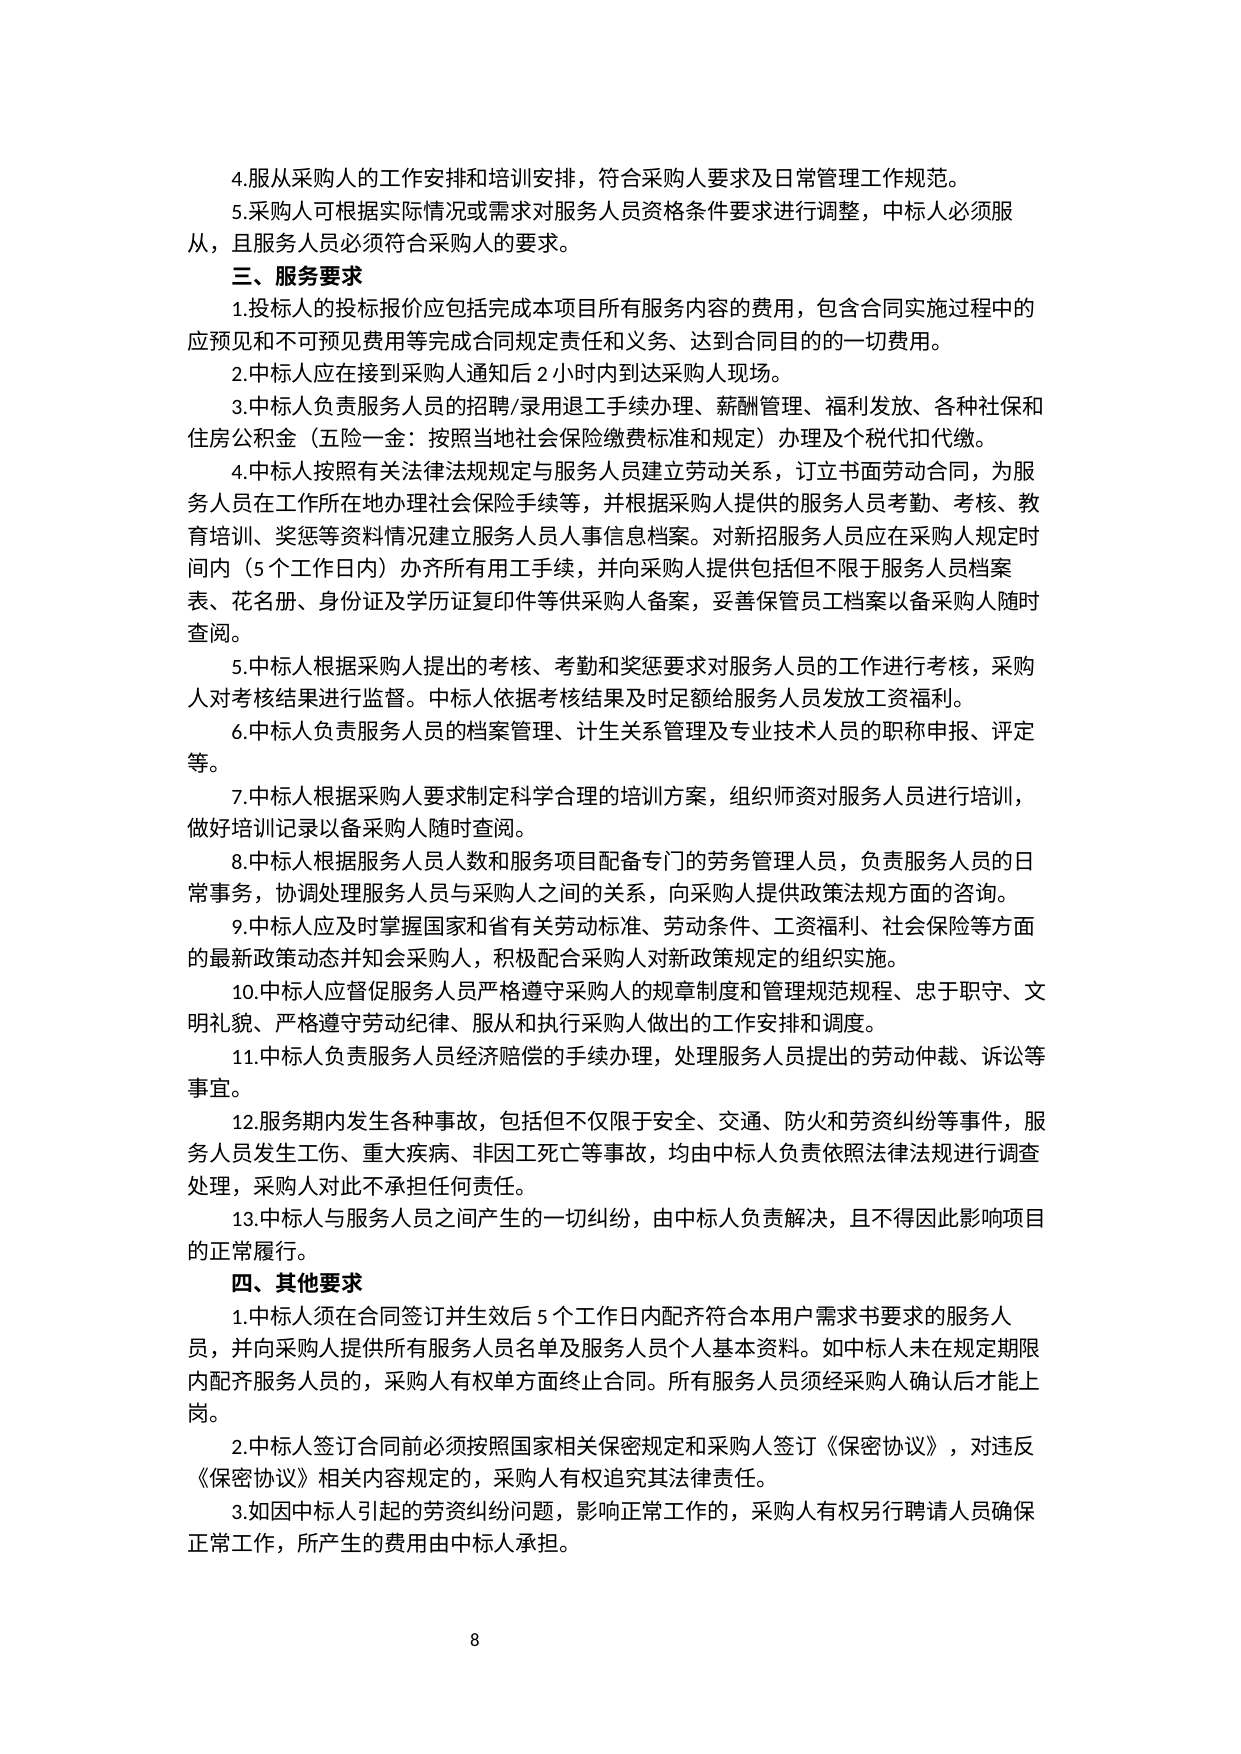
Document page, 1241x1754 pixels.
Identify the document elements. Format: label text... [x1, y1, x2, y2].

text 7.中标人根据采购人要求制定科学合理的培训方案，组织师资对服务人员进行培训，做好培训记录以备采购人随时查阅。 [187, 779, 1053, 844]
text 1.中标人须在合同签订并生效后5个工作日内配齐符合本用户需求书要求的服务人员，并向采购人提供所有服务人员名单及服务人员个人基本资料。如中标人未在规定期限内配齐服务人员的，采购人有权单方面终止合同。所有服务人员须经采购人确认后才能上岗。 [187, 1299, 1053, 1429]
text 1.投标人的投标报价应包括完成本项目所有服务内容的费用，包含合同实施过程中的应预见和不可预见费用等完成合同规定责任和义务、达到合同目的的一切费用。 [187, 292, 1053, 357]
text 4.服从采购人的工作安排和培训安排，符合采购人要求及日常管理工作规范。 [187, 162, 1053, 194]
text 3.中标人负责服务人员的招聘/录用退工手续办理、薪酬管理、福利发放、各种社保和住房公积金（五险一金：按照当地社会保险缴费标准和规定）办理及个税代扣代缴。 [187, 389, 1053, 454]
text 5.采购人可根据实际情况或需求对服务人员资格条件要求进行调整，中标人必须服从，且服务人员必须符合采购人的要求。 [187, 194, 1053, 259]
text 6.中标人负责服务人员的档案管理、计生关系管理及专业技术人员的职称申报、评定等。 [187, 714, 1053, 779]
text 4.中标人按照有关法律法规规定与服务人员建立劳动关系，订立书面劳动合同，为服务人员在工作所在地办理社会保险手续等，并根据采购人提供的服务人员考勤、考核、教育培训、奖惩等资料情况建立服务人员人事信息档案。对新招服务人员应在采购人规定时间内（5个工作日内）办齐所有用工手续，并向采购人提供包括但不限于服务人员档案表、花名册、身份证及学历证复印件等供采购人备案，妥善保管员工档案以备采购人随时查阅。 [187, 454, 1053, 649]
text 三、服务要求 [187, 259, 1053, 292]
text 12.服务期内发生各种事故，包括但不仅限于安全、交通、防火和劳资纠纷等事件，服务人员发生工伤、重大疾病、非因工死亡等事故，均由中标人负责依照法律法规进行调查处理，采购人对此不承担任何责任。 [187, 1104, 1053, 1202]
text 10.中标人应督促服务人员严格遵守采购人的规章制度和管理规范规程、忠于职守、文明礼貌、严格遵守劳动纪律、服从和执行采购人做出的工作安排和调度。 [187, 974, 1053, 1039]
text 四、其他要求 [187, 1267, 1053, 1299]
text 11.中标人负责服务人员经济赔偿的手续办理，处理服务人员提出的劳动仲裁、诉讼等事宜。 [187, 1039, 1053, 1104]
text 13.中标人与服务人员之间产生的一切纠纷，由中标人负责解决，且不得因此影响项目的正常履行。 [187, 1202, 1053, 1267]
text 2.中标人签订合同前必须按照国家相关保密规定和采购人签订《保密协议》，对违反《保密协议》相关内容规定的，采购人有权追究其法律责任。 [187, 1429, 1053, 1494]
text 9.中标人应及时掌握国家和省有关劳动标准、劳动条件、工资福利、社会保险等方面的最新政策动态并知会采购人，积极配合采购人对新政策规定的组织实施。 [187, 909, 1053, 974]
text 2.中标人应在接到采购人通知后2小时内到达采购人现场。 [187, 357, 1053, 389]
text 5.中标人根据采购人提出的考核、考勤和奖惩要求对服务人员的工作进行考核，采购人对考核结果进行监督。中标人依据考核结果及时足额给服务人员发放工资福利。 [187, 649, 1053, 714]
text 8.中标人根据服务人员人数和服务项目配备专门的劳务管理人员，负责服务人员的日常事务，协调处理服务人员与采购人之间的关系，向采购人提供政策法规方面的咨询。 [187, 844, 1053, 909]
text 3.如因中标人引起的劳资纠纷问题，影响正常工作的，采购人有权另行聘请人员确保正常工作，所产生的费用由中标人承担。 [187, 1494, 1053, 1559]
